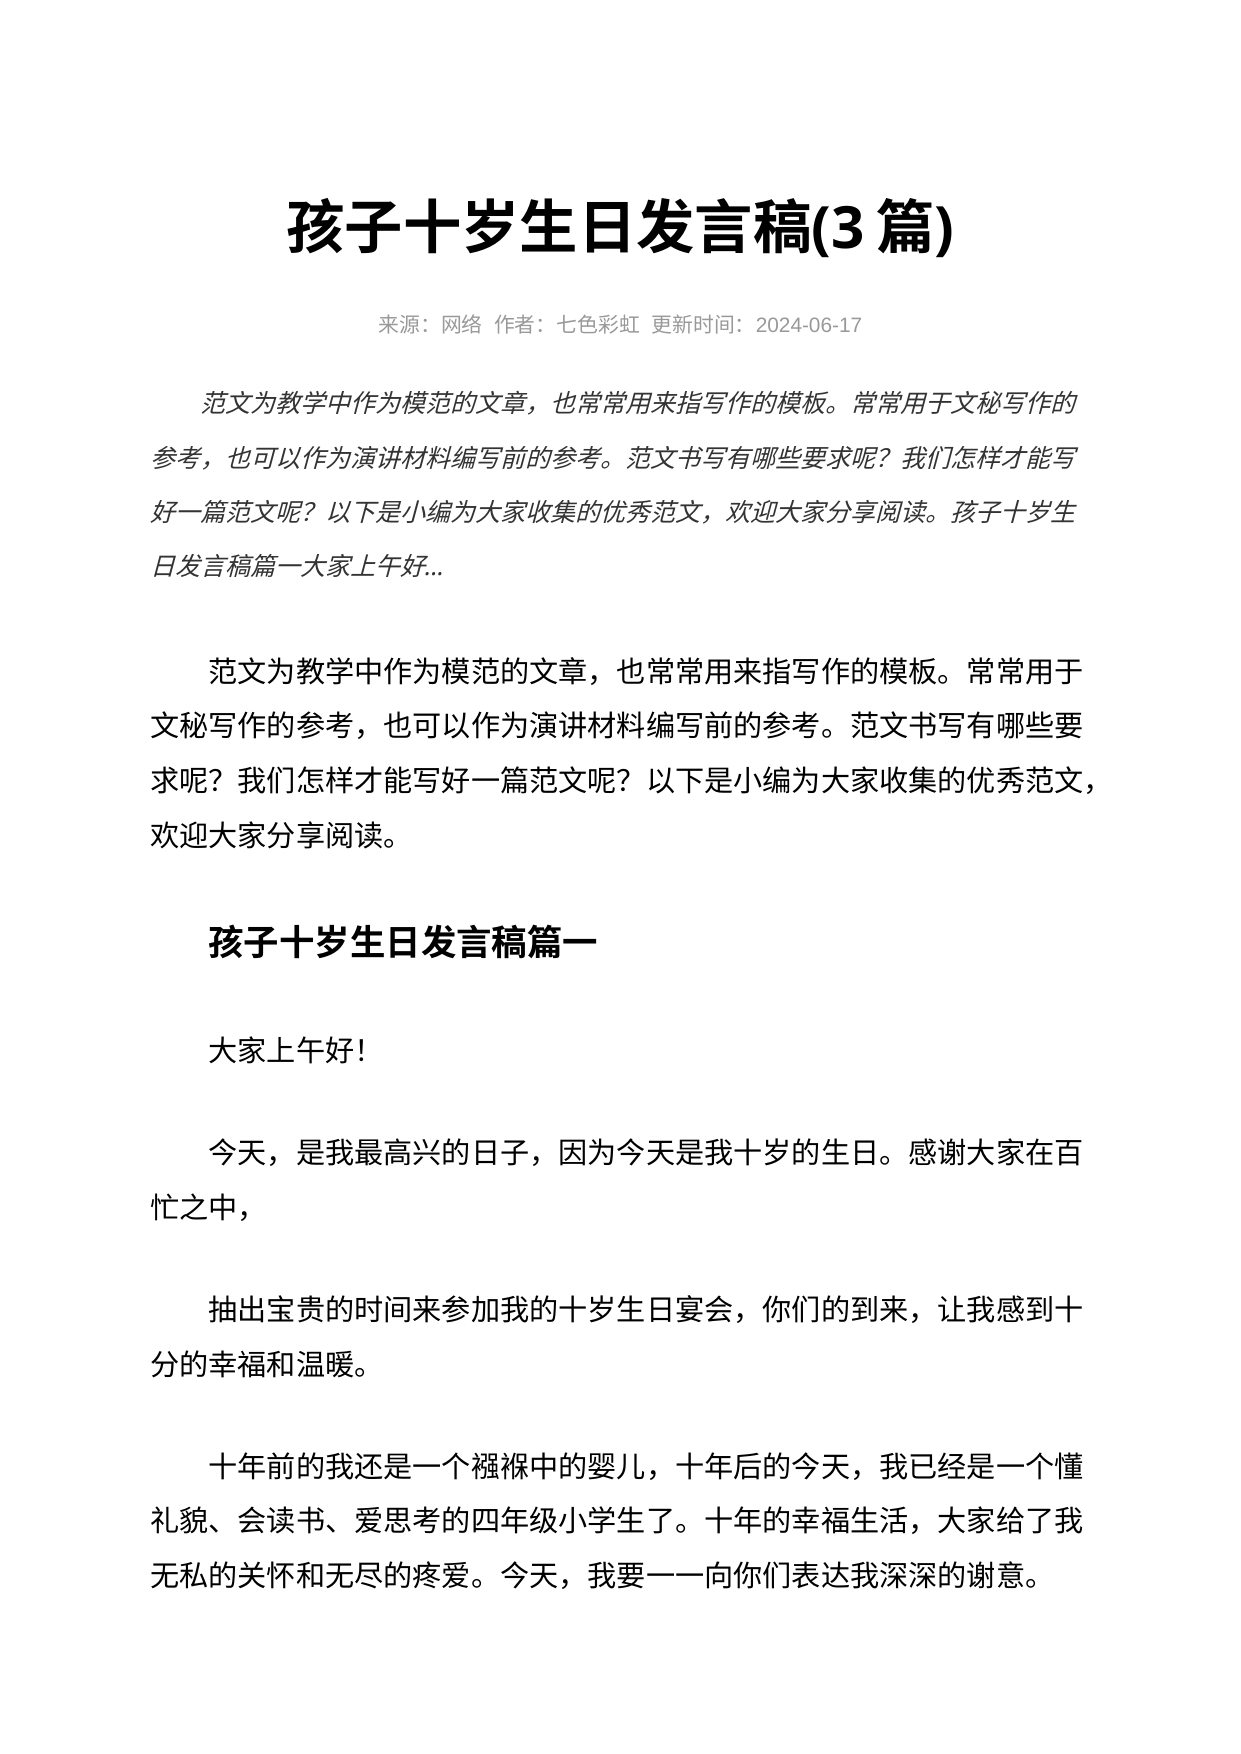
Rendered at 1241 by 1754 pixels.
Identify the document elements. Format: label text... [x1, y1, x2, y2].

text 今天，是我最高兴的日子，因为今天是我十岁的生日。感谢大家在百忙之中， [150, 1130, 1090, 1227]
text 抽出宝贵的时间来参加我的十岁生日宴会，你们的到来，让我感到十分的幸福和温暖。 [150, 1286, 1090, 1384]
text 来源：网络 作者：七色彩虹 更新时间：2024-06-17 [150, 313, 1090, 337]
text 范文为教学中作为模范的文章，也常常用来指写作的模板。常常用于文秘写作的参考，也可以作为演讲材料编写前的参考。范文书写有哪些要求呢？我们怎样才能写好一篇范文呢？以下是小编为大家收集的优秀范文，欢迎大家分享阅读。 [150, 648, 1090, 855]
text 十年前的我还是一个襁褓中的婴儿，十年后的今天，我已经是一个懂礼貌、会读书、爱思考的四年级小学生了。十年的幸福生活，大家给了我无私的关怀和无尽的疼爱。今天，我要一一向你们表达我深深的谢意。 [150, 1443, 1090, 1595]
text 大家上午好！ [150, 1028, 1090, 1070]
subtitle 孩子十岁生日发言稿(3篇) [150, 181, 1090, 266]
text 范文为教学中作为模范的文章，也常常用来指写作的模板。常常用于文秘写作的参考，也可以作为演讲材料编写前的参考。范文书写有哪些要求呢？我们怎样才能写好一篇范文呢？以下是小编为大家收集的优秀范文，欢迎大家分享阅读。孩子十岁生日发言稿篇一大家上午好... [150, 384, 1090, 583]
text 孩子十岁生日发言稿篇一 [150, 914, 1090, 966]
